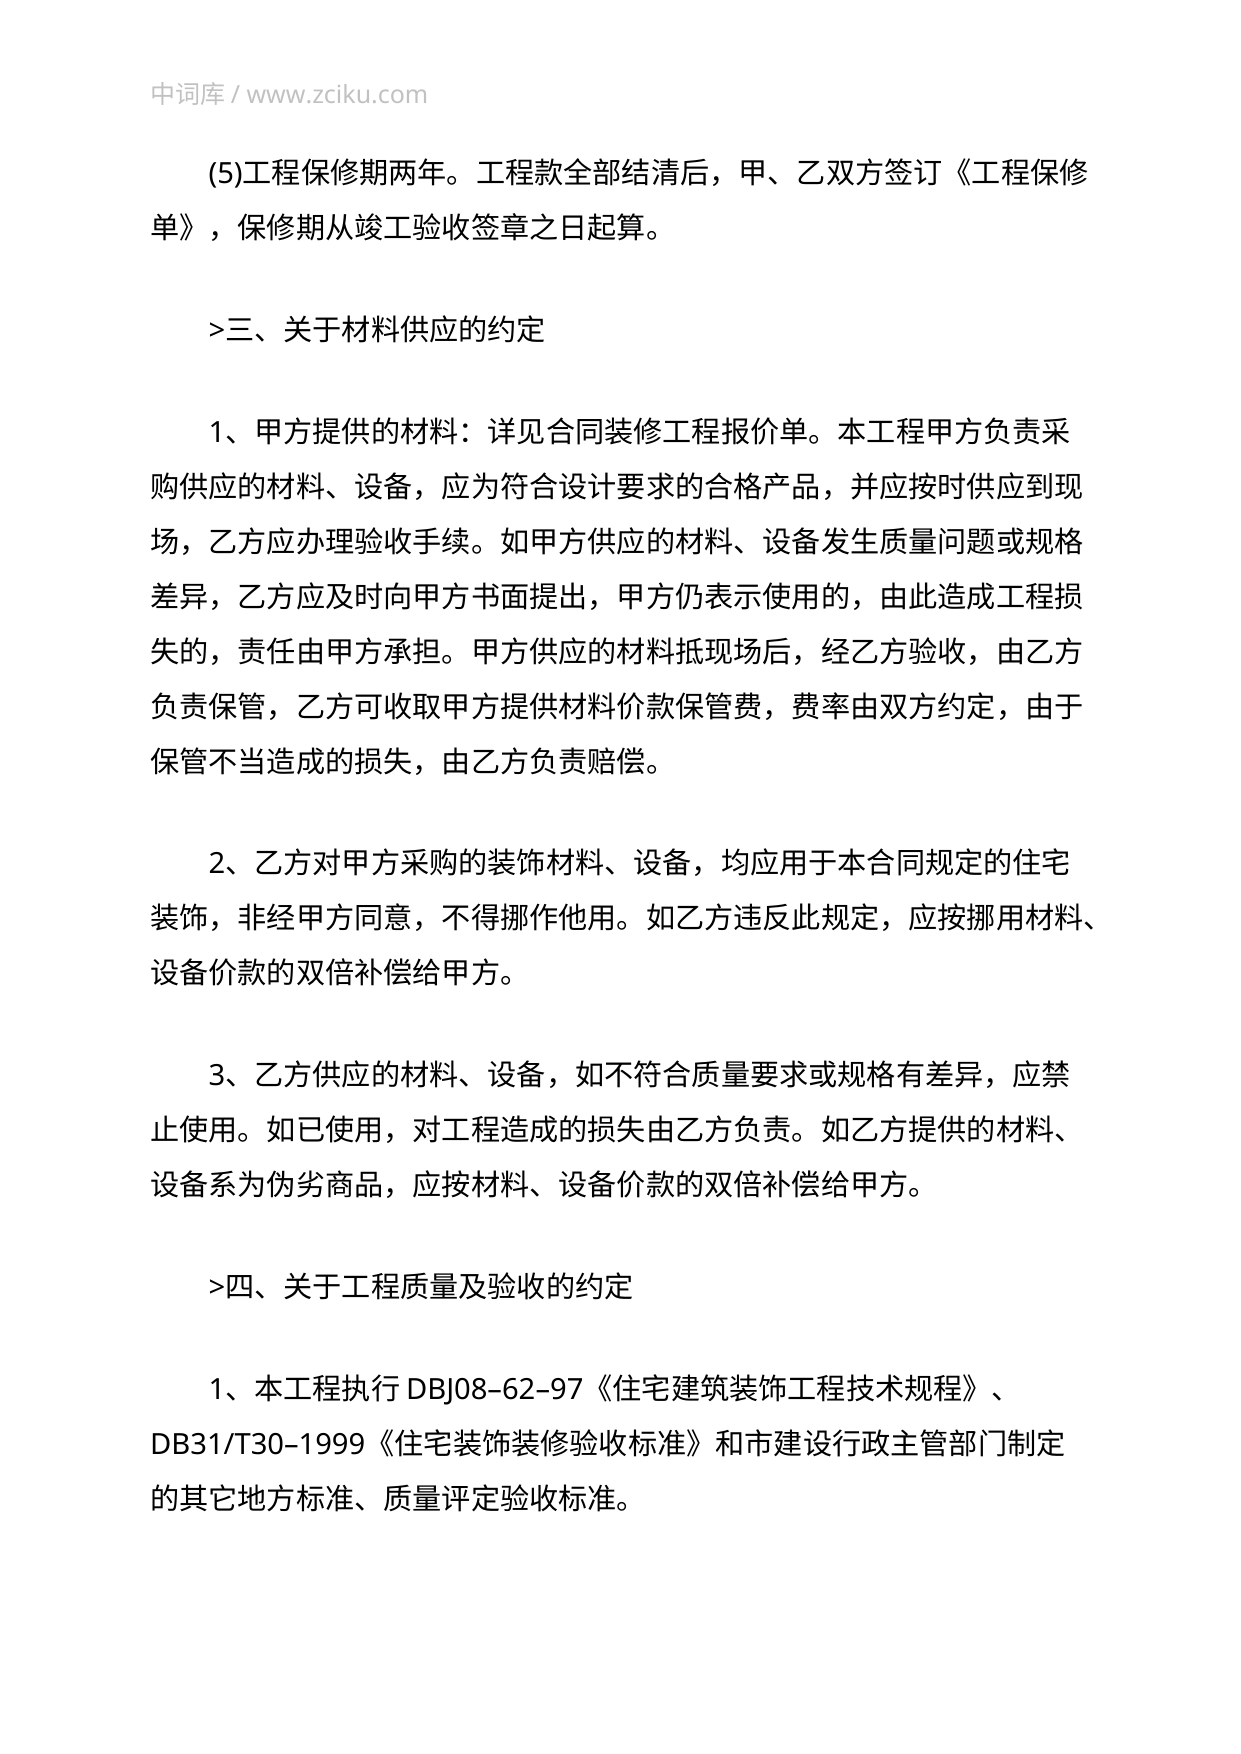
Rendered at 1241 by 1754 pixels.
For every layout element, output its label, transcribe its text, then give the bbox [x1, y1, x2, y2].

text >三、关于材料供应的约定 [150, 307, 1090, 349]
text 1、甲方提供的材料：详见合同装修工程报价单。本工程甲方负责采购供应的材料、设备，应为符合设计要求的合格产品，并应按时供应到现场，乙方应办理验收手续。如甲方供应的材料、设备发生质量问题或规格差异，乙方应及时向甲方书面提出，甲方仍表示使用的，由此造成工程损失的，责任由甲方承担。甲方供应的材料抵现场后，经乙方验收，由乙方负责保管，乙方可收取甲方提供材料价款保管费，费率由双方约定，由于保管不当造成的损失，由乙方负责赔偿。 [150, 409, 1090, 781]
text 3、乙方供应的材料、设备，如不符合质量要求或规格有差异，应禁止使用。如已使用，对工程造成的损失由乙方负责。如乙方提供的材料、设备系为伪劣商品，应按材料、设备价款的双倍补偿给甲方。 [150, 1052, 1090, 1204]
text 2、乙方对甲方采购的装饰材料、设备，均应用于本合同规定的住宅装饰，非经甲方同意，不得挪作他用。如乙方违反此规定，应按挪用材料、设备价款的双倍补偿给甲方。 [150, 840, 1090, 992]
text 1、本工程执行DBJ08–62–97《住宅建筑装饰工程技术规程》、DB31/T30–1999《住宅装饰装修验收标准》和市建设行政主管部门制定的其它地方标准、质量评定验收标准。 [150, 1365, 1090, 1518]
text (5)工程保修期两年。工程款全部结清后，甲、乙双方签订《工程保修单》，保修期从竣工验收签章之日起算。 [150, 150, 1090, 247]
text >四、关于工程质量及验收的约定 [150, 1263, 1090, 1306]
